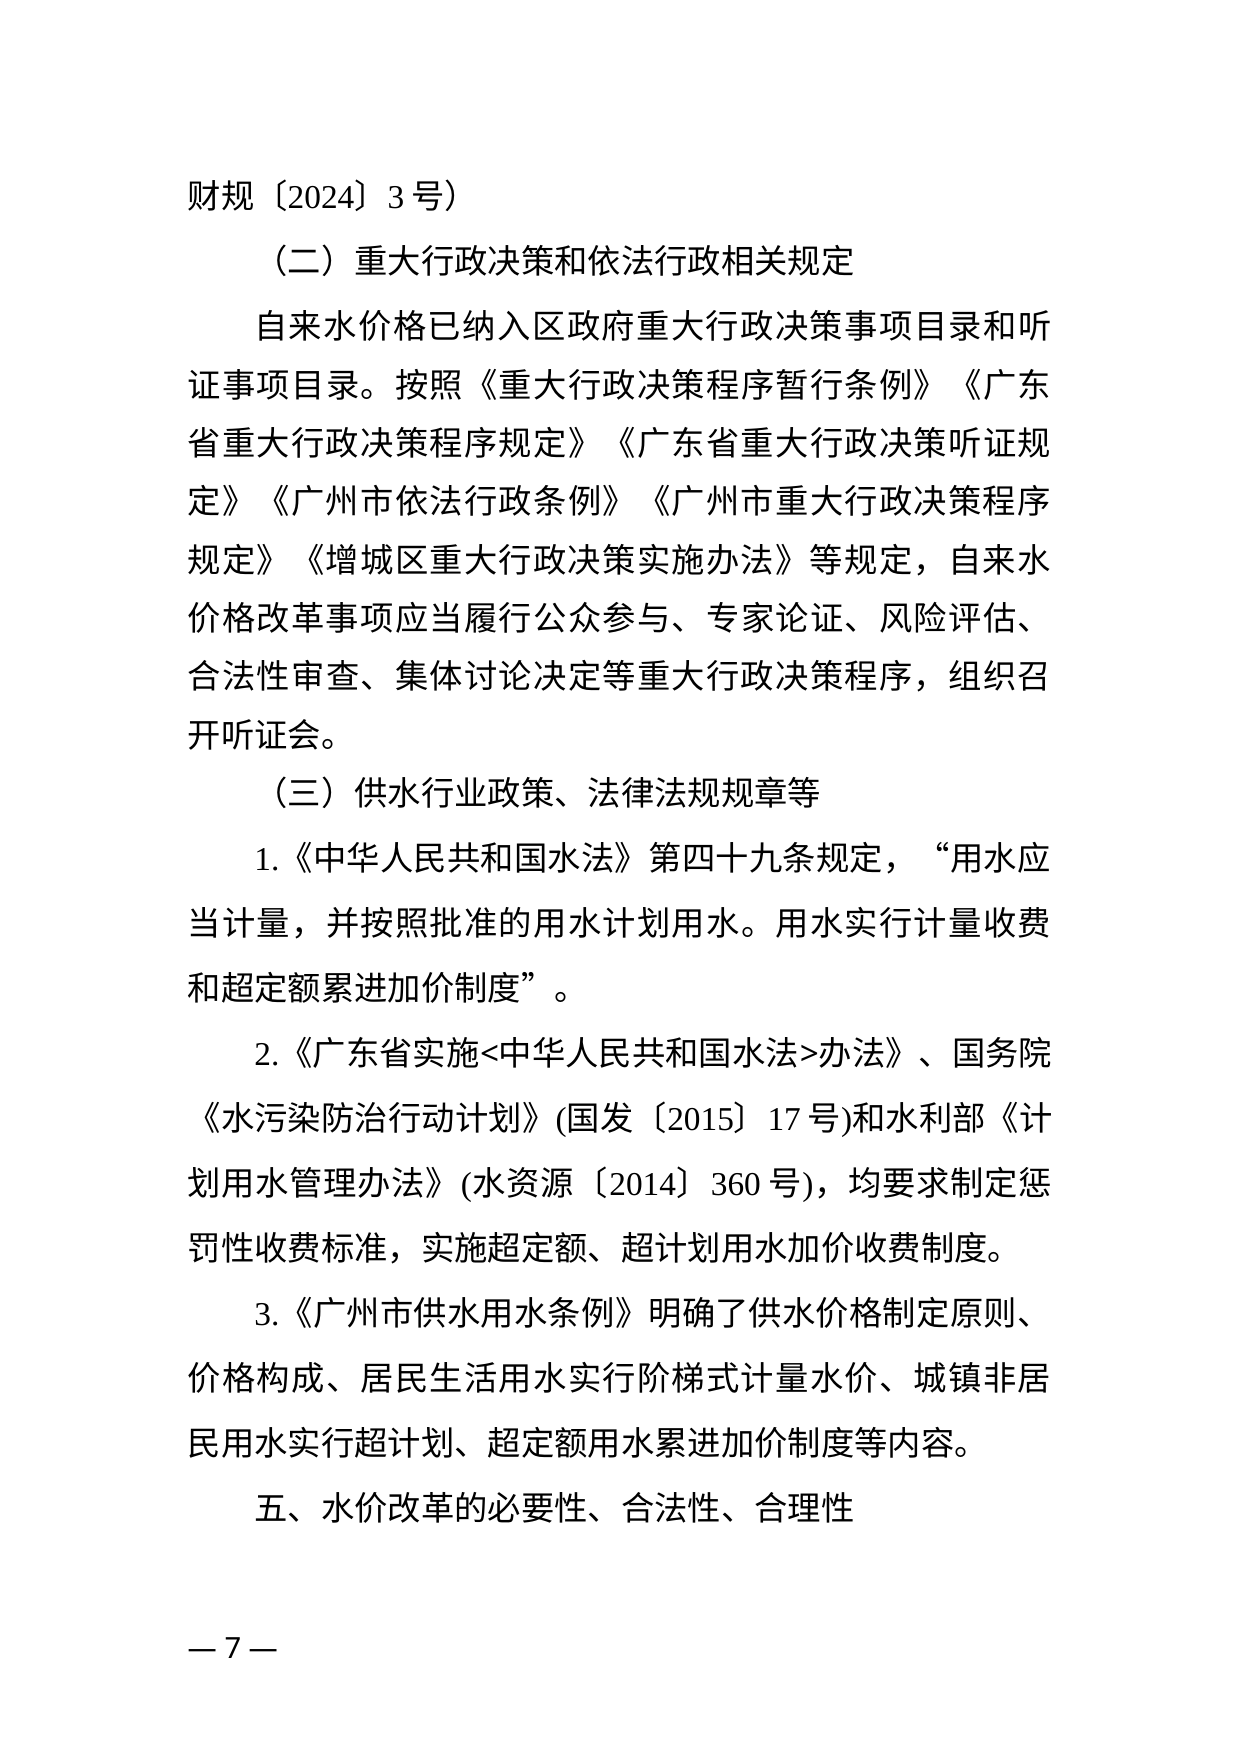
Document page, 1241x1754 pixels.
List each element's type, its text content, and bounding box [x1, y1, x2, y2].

text 2.《广东省实施<中华人民共和国水法>办法》、国务院《水污染防治行动计划》(国发〔2015〕17号)和水利部《计划用水管理办法》(水资源〔2014〕360号)，均要求制定惩罚性收费标准，实施超定额、超计划用水加价收费制度。 [187, 1019, 1053, 1279]
text （二）重大行政决策和依法行政相关规定 [187, 227, 1053, 292]
text 1.《中华人民共和国水法》第四十九条规定，“用水应当计量，并按照批准的用水计划用水。用水实行计量收费和超定额累进加价制度”。 [187, 824, 1053, 1019]
text 3.《广州市供水用水条例》明确了供水价格制定原则、价格构成、居民生活用水实行阶梯式计量水价、城镇非居民用水实行超计划、超定额用水累进加价制度等内容。 [187, 1279, 1053, 1474]
text （三）供水行业政策、法律法规规章等 [187, 759, 1053, 824]
text 自来水价格已纳入区政府重大行政决策事项目录和听证事项目录。按照《重大行政决策程序暂行条例》《广东省重大行政决策程序规定》《广东省重大行政决策听证规定》《广州市依法行政条例》《广州市重大行政决策程序规定》《增城区重大行政决策实施办法》等规定，自来水价格改革事项应当履行公众参与、专家论证、风险评估、合法性审查、集体讨论决定等重大行政决策程序，组织召开听证会。 [187, 292, 1053, 759]
text 五、水价改革的必要性、合法性、合理性 [187, 1474, 1053, 1539]
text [187, 162, 1053, 227]
